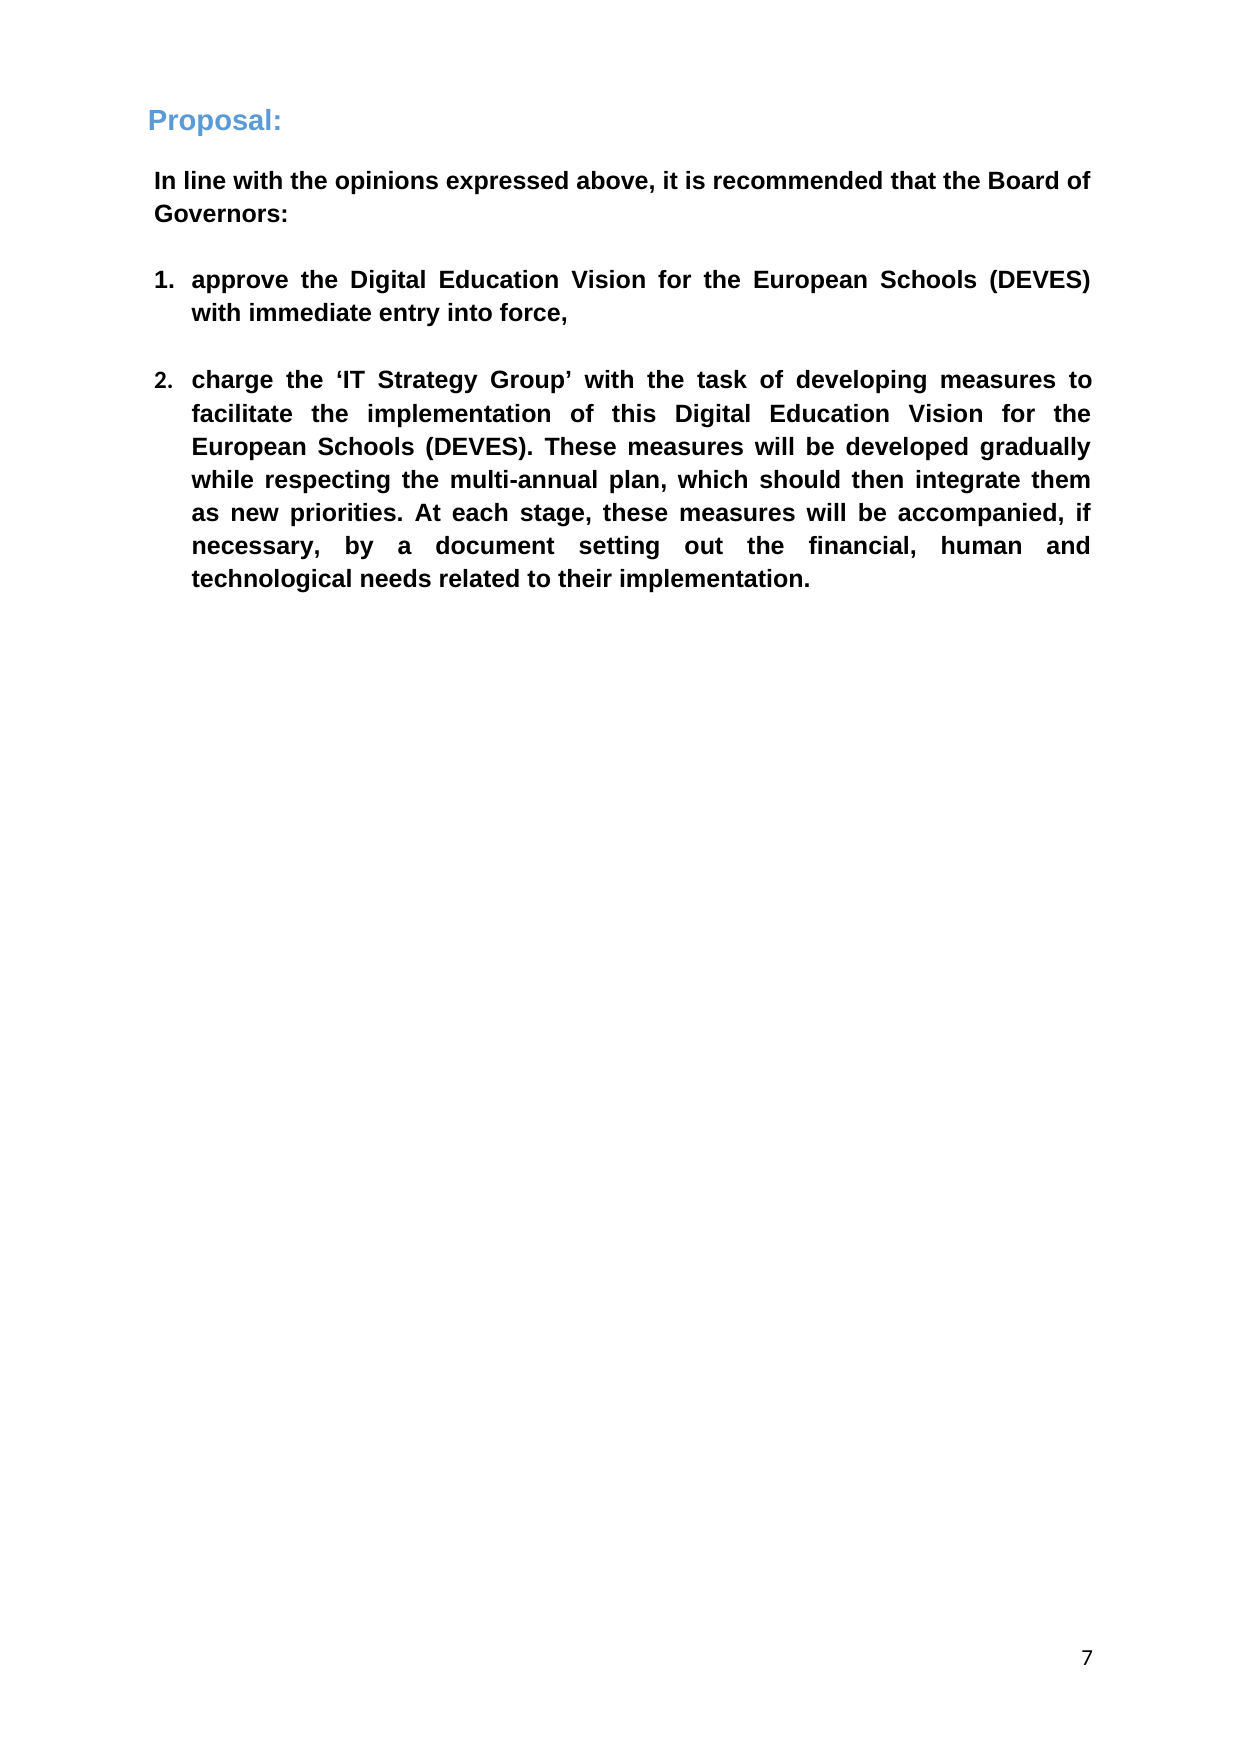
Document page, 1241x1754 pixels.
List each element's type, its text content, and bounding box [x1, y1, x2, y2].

text Proposal: [148, 103, 1092, 137]
text In line with the opinions expressed above, it is recommended that the Board of Governors: [154, 166, 1092, 227]
list charge the ‘IT Strategy Group’ with the task of developing measures to facilitate the implementation of this Digital Education Vision for the European Schools (DEVES). These measures will be developed gradually while respecting the multi-annual plan, which should then integrate them as new priorities. At each stage, these measures will be accompanied, if necessary, by a document setting out the financial, human and technological needs related to their implementation. [154, 364, 1092, 592]
list approve the Digital Education Vision for the European Schools (DEVES) with immediate entry into force, [154, 265, 1092, 327]
